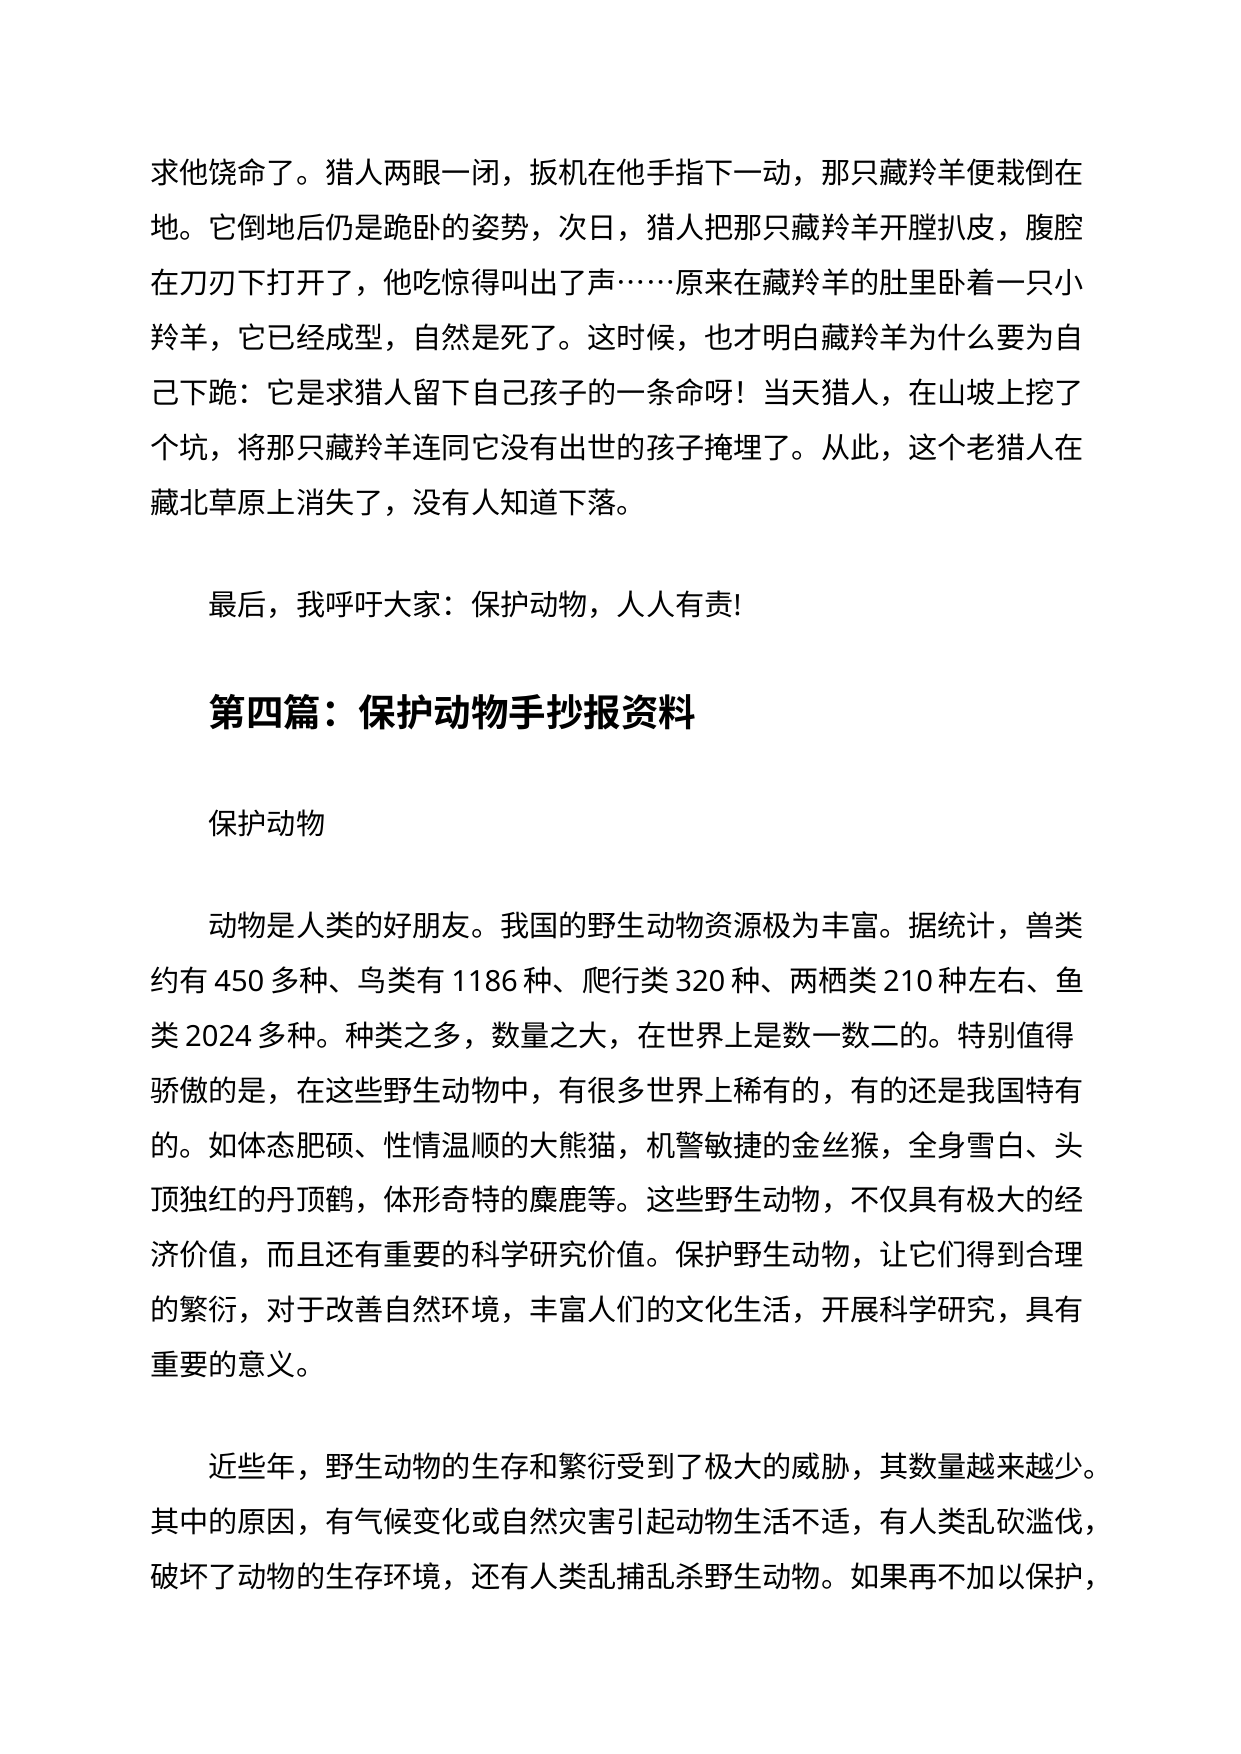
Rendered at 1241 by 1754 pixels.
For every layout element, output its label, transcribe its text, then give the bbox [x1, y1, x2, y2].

text 最后，我呼吁大家：保护动物，人人有责! [150, 581, 1090, 623]
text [150, 1443, 1090, 1596]
text 动物是人类的好朋友。我国的野生动物资源极为丰富。据统计，兽类约有450多种、鸟类有1186种、爬行类320种、两栖类210种左右、鱼类2024多种。种类之多，数量之大，在世界上是数一数二的。特别值得骄傲的是，在这些野生动物中，有很多世界上稀有的，有的还是我国特有的。如体态肥硕、性情温顺的大熊猫，机警敏捷的金丝猴，全身雪白、头顶独红的丹顶鹤，体形奇特的麋鹿等。这些野生动物，不仅具有极大的经济价值，而且还有重要的科学研究价值。保护野生动物，让它们得到合理的繁衍，对于改善自然环境，丰富人们的文化生活，开展科学研究，具有重要的意义。 [150, 902, 1090, 1384]
text 第四篇：保护动物手抄报资料 [150, 683, 1090, 737]
text 保护动物 [150, 801, 1090, 843]
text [150, 150, 1090, 522]
